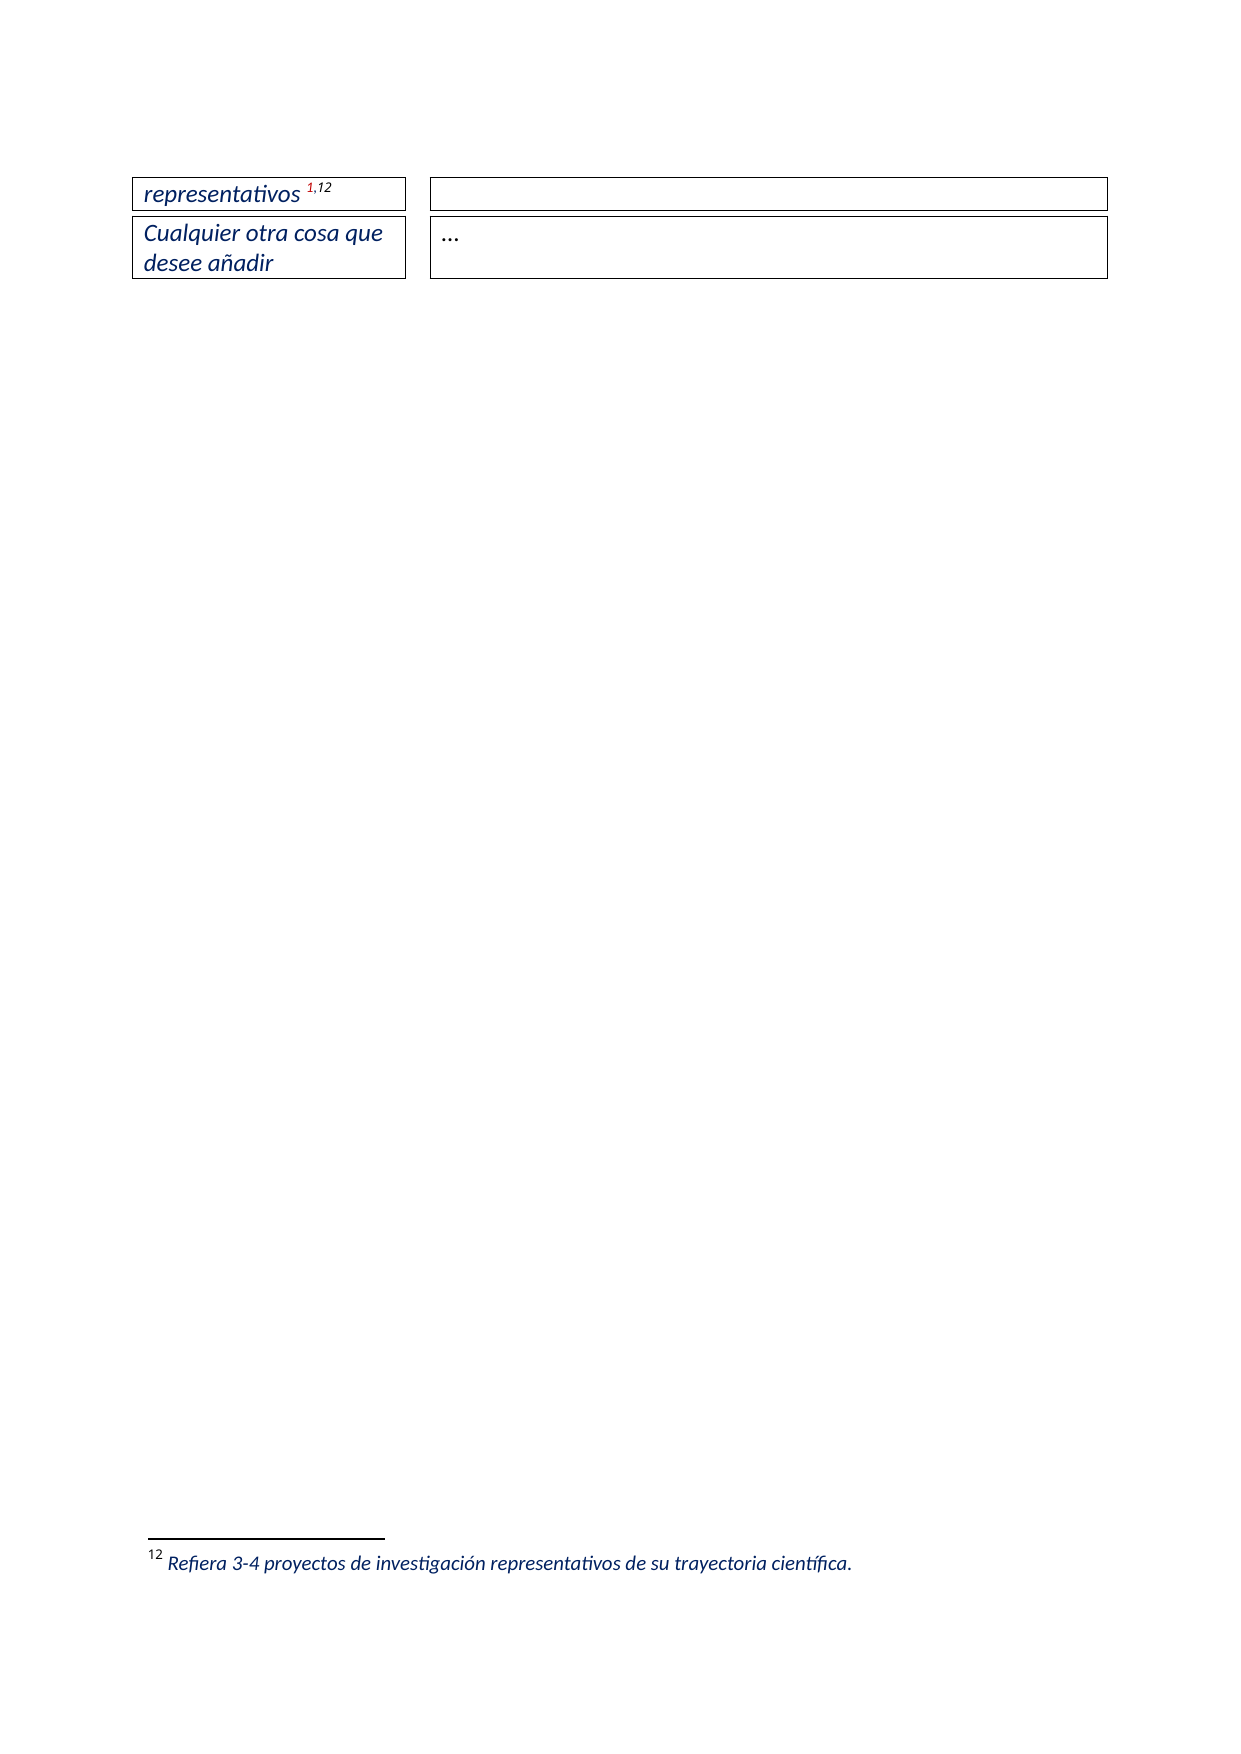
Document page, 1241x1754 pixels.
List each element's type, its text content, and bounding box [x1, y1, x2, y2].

table_cell [430, 211, 1108, 216]
table_cell [406, 216, 430, 278]
table_cell … [431, 217, 1107, 278]
table_cell [430, 279, 1108, 284]
table_cell Cualquier otra cosa que desee añadir [133, 217, 405, 278]
table_cell [133, 211, 406, 216]
table_cell [406, 210, 430, 216]
table_cell [133, 279, 406, 284]
table_cell … [431, 178, 1107, 209]
table_cell [406, 177, 430, 209]
table_cell [406, 278, 430, 284]
table_cell Proyectos investigación representativos 1, [133, 178, 405, 209]
